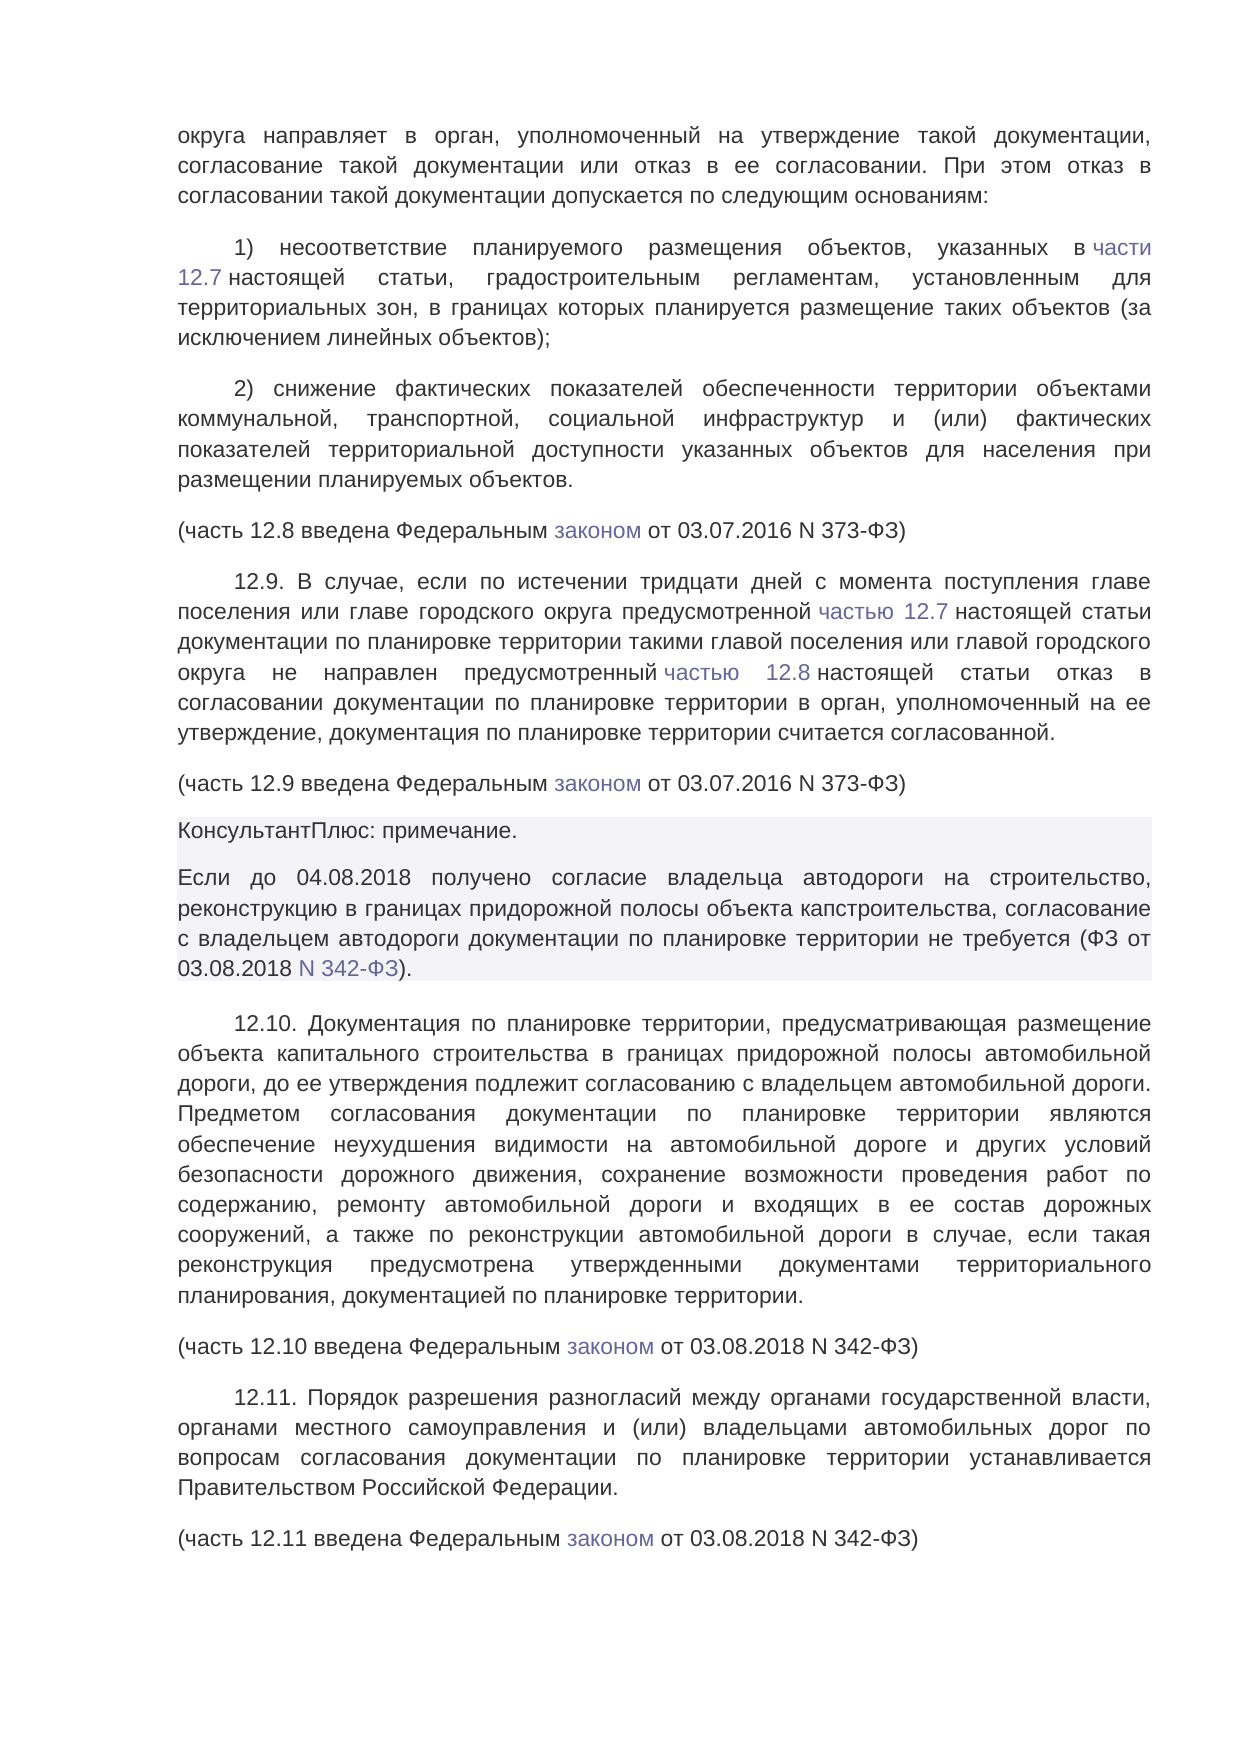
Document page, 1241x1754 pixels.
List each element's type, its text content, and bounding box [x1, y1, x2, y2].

text 12.10. Документация по планировке территории, предусматривающая размещение объекта капитального строительства в границах придорожной полосы автомобильной дороги, до ее утверждения подлежит согласованию с владельцем автомобильной дороги. Предметом согласования документации по планировке территории являются обеспечение неухудшения видимости на автомобильной дороге и других условий безопасности дорожного движения, сохранение возможности проведения работ по содержанию, ремонту автомобильной дороги и входящих в ее состав дорожных сооружений, а также по реконструкции автомобильной дороги в случае, если такая реконструкция предусмотрена утвержденными документами территориального планирования, документацией по планировке территории. [177, 1006, 1152, 1308]
text 12.9. В случае, если по истечении тридцати дней с момента поступления главе поселения или главе городского округа предусмотренной частью 12.7 настоящей статьи документации по планировке территории такими главой поселения или главой городского округа не направлен предусмотренный частью 12.8 настоящей статьи отказ в согласовании документации по планировке территории в орган, уполномоченный на ее утверждение, документация по планировке территории считается согласованной. [177, 564, 1152, 745]
text КонсультантПлюс: примечание. [177, 817, 1152, 843]
text (часть 12.11 введена Федеральным законом от 03.08.2018 N 342-ФЗ) [177, 1522, 1152, 1552]
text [177, 118, 1152, 209]
text Если до 04.08.2018 получено согласие владельца автодороги на строительство, реконструкцию в границах придорожной полосы объекта капстроительства, согласование с владельцем автодороги документации по планировке территории не требуется (ФЗ от 03.08.2018 N 342-ФЗ). [177, 864, 1152, 981]
text (часть 12.10 введена Федеральным законом от 03.08.2018 N 342-ФЗ) [177, 1329, 1152, 1359]
text (часть 12.9 введена Федеральным законом от 03.07.2016 N 373-ФЗ) [177, 766, 1152, 796]
text (часть 12.8 введена Федеральным законом от 03.07.2016 N 373-ФЗ) [177, 513, 1152, 543]
text 2) снижение фактических показателей обеспеченности территории объектами коммунальной, транспортной, социальной инфраструктур и (или) фактических показателей территориальной доступности указанных объектов для населения при размещении планируемых объектов. [177, 371, 1152, 492]
text 1) несоответствие планируемого размещения объектов, указанных в части 12.7 настоящей статьи, градостроительным регламентам, установленным для территориальных зон, в границах которых планируется размещение таких объектов (за исключением линейных объектов); [177, 229, 1152, 350]
text 12.11. Порядок разрешения разногласий между органами государственной власти, органами местного самоуправления и (или) владельцами автомобильных дорог по вопросам согласования документации по планировке территории устанавливается Правительством Российской Федерации. [177, 1380, 1152, 1501]
